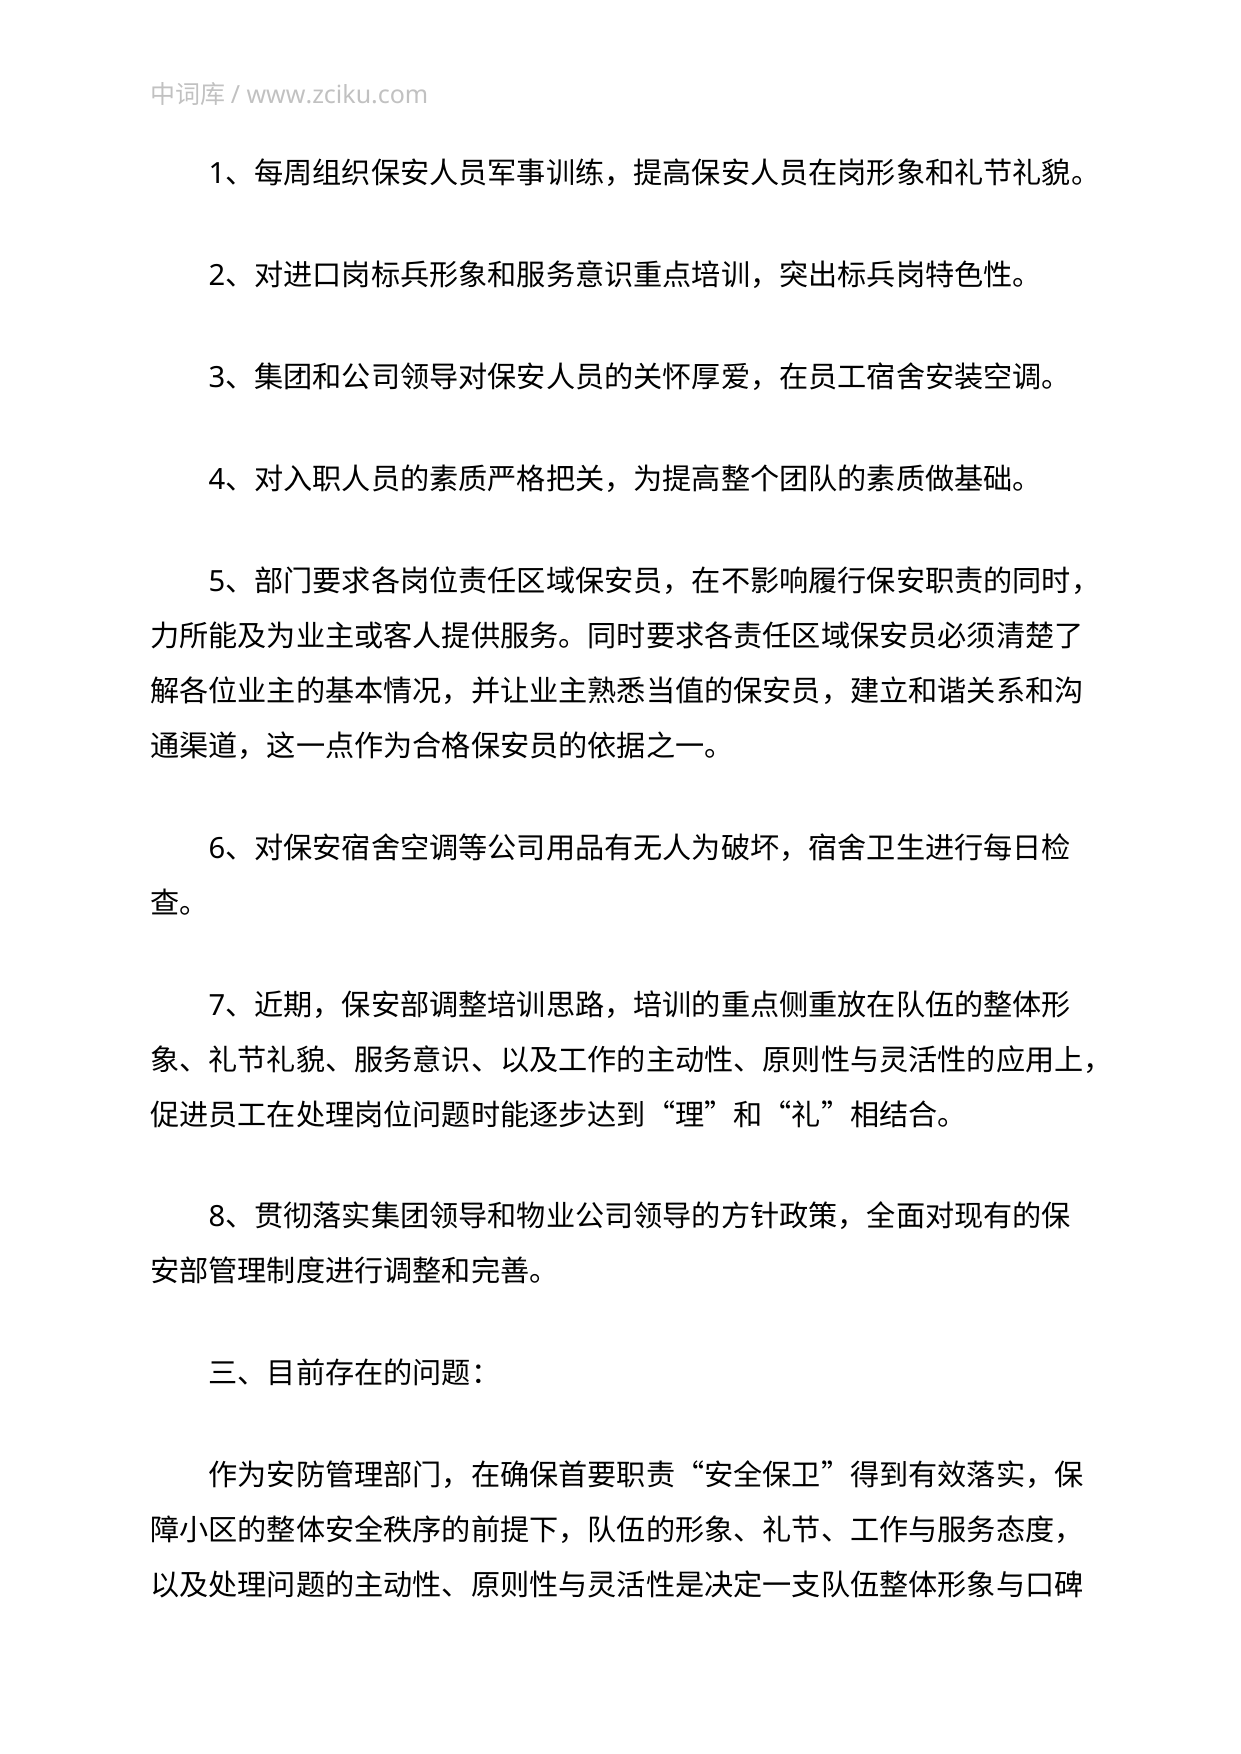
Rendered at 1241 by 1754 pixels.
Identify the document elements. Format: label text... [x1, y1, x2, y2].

text 8、贯彻落实集团领导和物业公司领导的方针政策，全面对现有的保安部管理制度进行调整和完善。 [150, 1193, 1090, 1290]
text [150, 1451, 1090, 1603]
text 2、对进口岗标兵形象和服务意识重点培训，突出标兵岗特色性。 [150, 252, 1090, 294]
text 1、每周组织保安人员军事训练，提高保安人员在岗形象和礼节礼貌。 [150, 150, 1090, 192]
text 3、集团和公司领导对保安人员的关怀厚爱，在员工宿舍安装空调。 [150, 354, 1090, 396]
text 6、对保安宿舍空调等公司用品有无人为破坏，宿舍卫生进行每日检查。 [150, 824, 1090, 922]
text 4、对入职人员的素质严格把关，为提高整个团队的素质做基础。 [150, 456, 1090, 498]
text 三、目前存在的问题： [150, 1350, 1090, 1392]
text 7、近期，保安部调整培训思路，培训的重点侧重放在队伍的整体形象、礼节礼貌、服务意识、以及工作的主动性、原则性与灵活性的应用上，促进员工在处理岗位问题时能逐步达到“理”和“礼”相结合。 [150, 981, 1090, 1133]
text 5、部门要求各岗位责任区域保安员，在不影响履行保安职责的同时，力所能及为业主或客人提供服务。同时要求各责任区域保安员必须清楚了解各位业主的基本情况，并让业主熟悉当值的保安员，建立和谐关系和沟通渠道，这一点作为合格保安员的依据之一。 [150, 558, 1090, 765]
